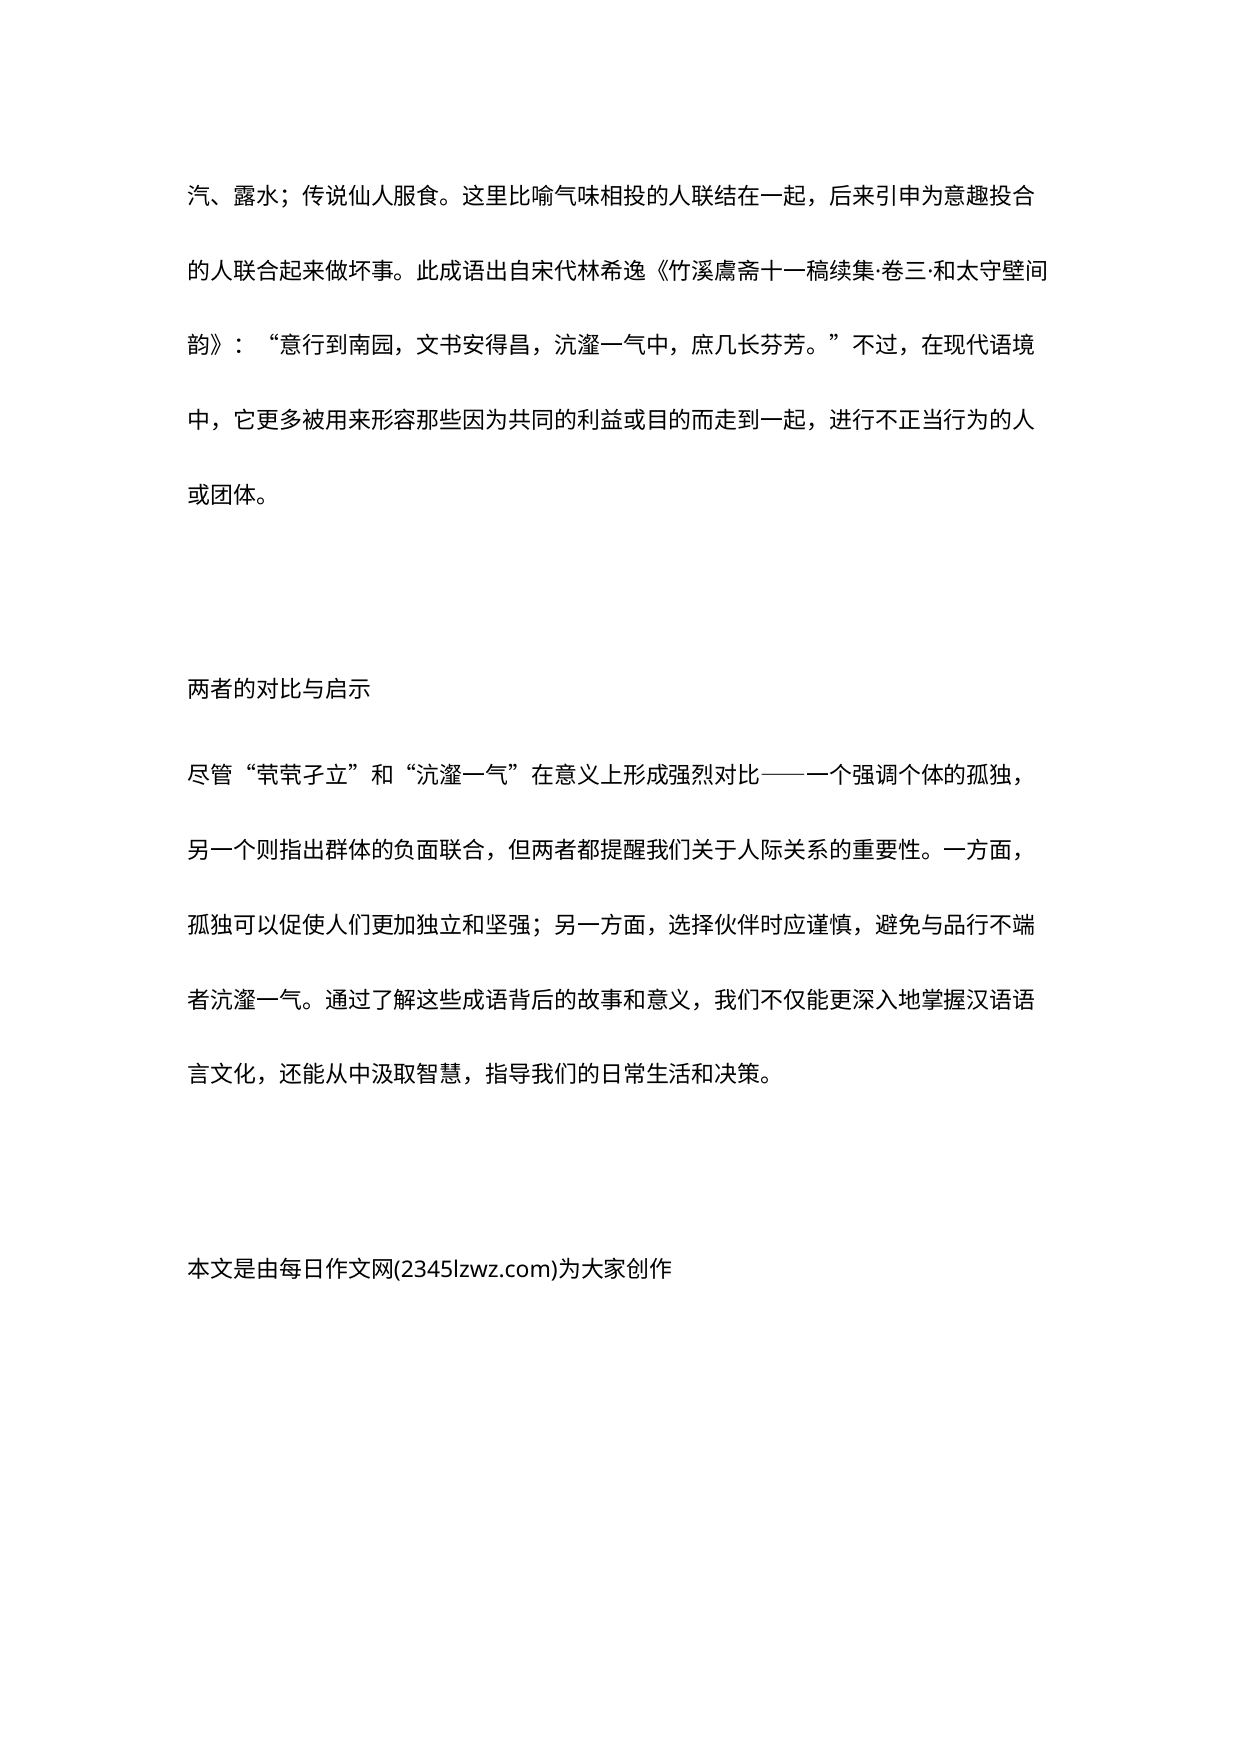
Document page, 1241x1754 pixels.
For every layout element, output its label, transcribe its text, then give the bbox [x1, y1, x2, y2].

text 本文是由每日作文网(2345lzwz.com)为大家创作 [187, 1234, 1053, 1299]
text 两者的对比与启示 [187, 655, 1053, 720]
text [187, 162, 1053, 526]
text 尽管“茕茕孑立”和“沆瀣一气”在意义上形成强烈对比——一个强调个体的孤独，另一个则指出群体的负面联合，但两者都提醒我们关于人际关系的重要性。一方面，孤独可以促使人们更加独立和坚强；另一方面，选择伙伴时应谨慎，避免与品行不端者沆瀣一气。通过了解这些成语背后的故事和意义，我们不仅能更深入地掌握汉语语言文化，还能从中汲取智慧，指导我们的日常生活和决策。 [187, 742, 1053, 1105]
